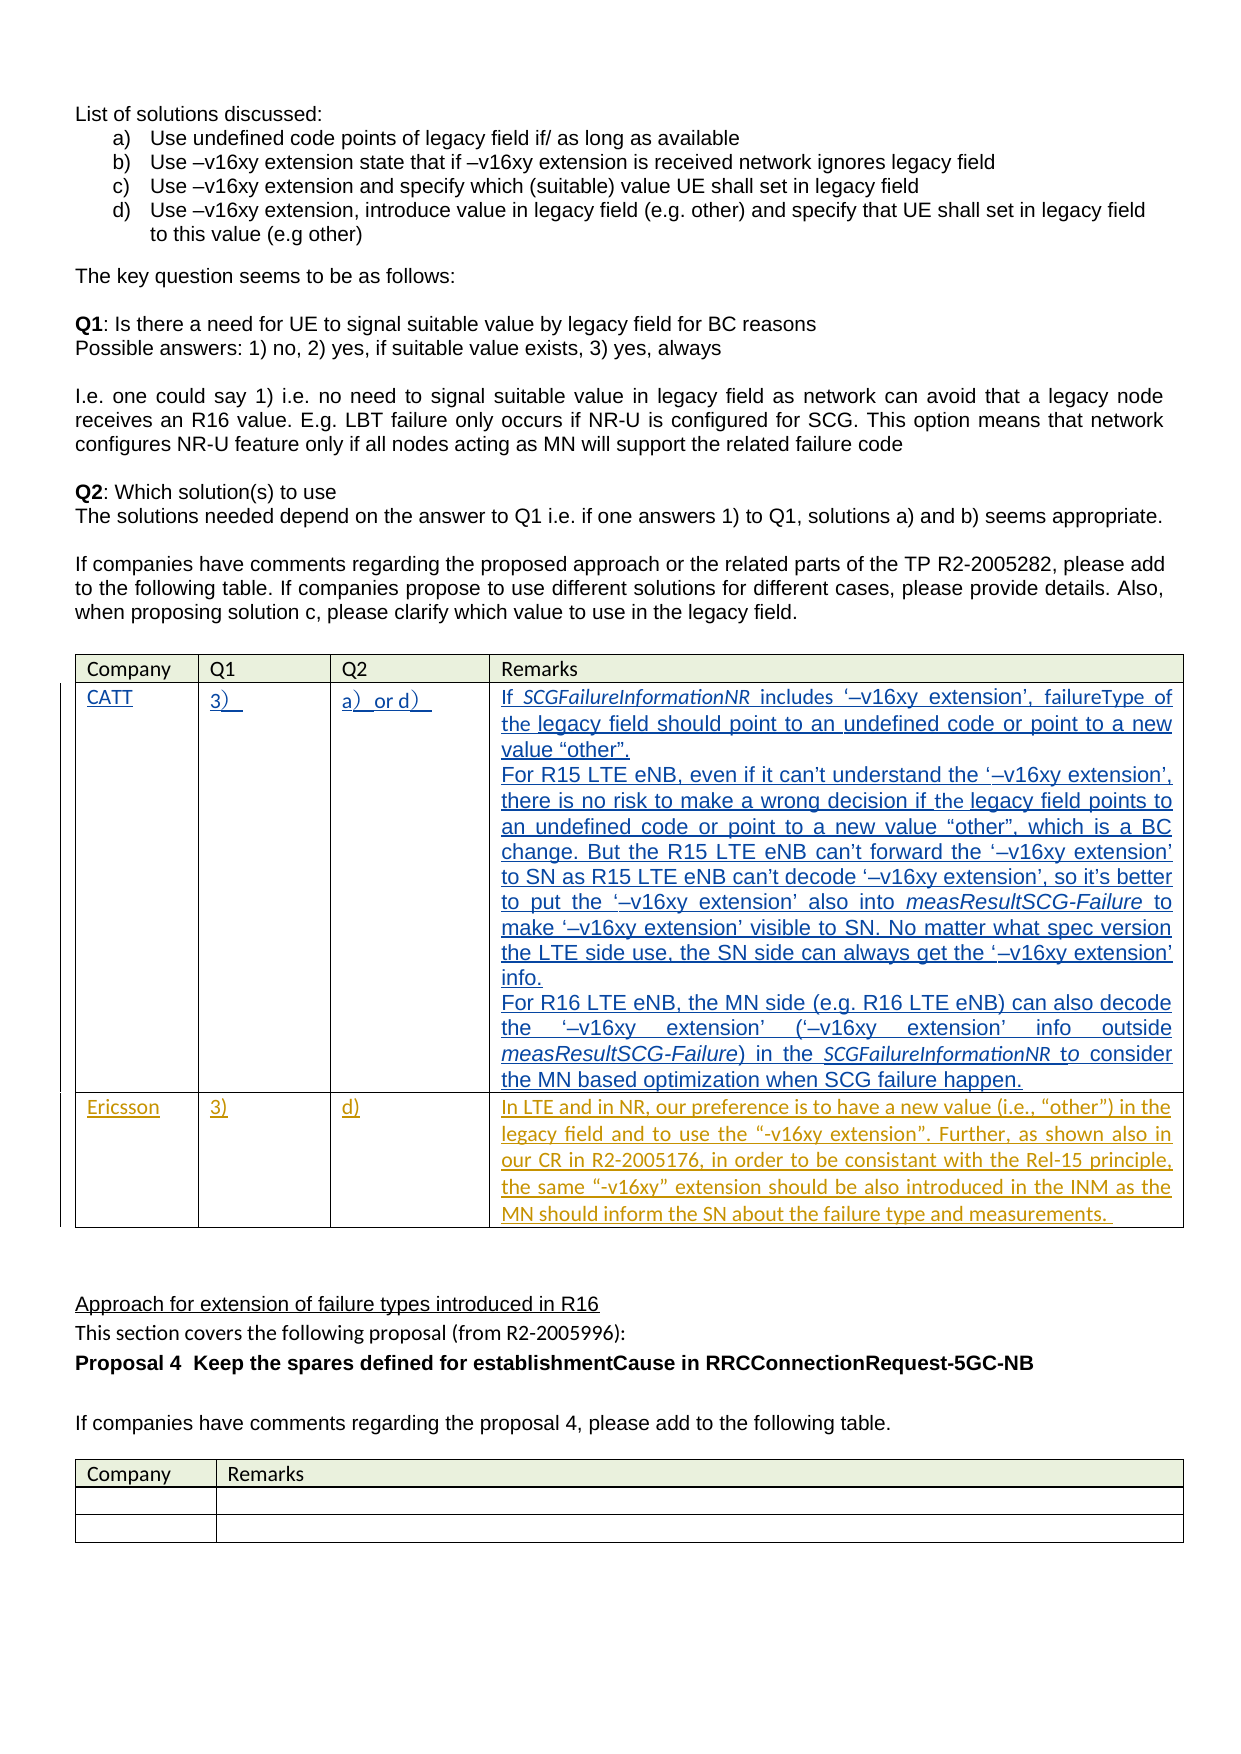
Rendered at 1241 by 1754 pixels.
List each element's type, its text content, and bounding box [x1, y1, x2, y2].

table_cell [199, 683, 330, 1092]
text Q2: Which solution(s) to use [75, 480, 1165, 504]
text The solutions needed depend on the answer to Q1 i.e. if one answers 1) to Q1, solutions a) and b) seems appropriate. [75, 504, 1165, 528]
table_cell [76, 1515, 216, 1542]
text If companies have comments regarding the proposed approach or the related parts of the TP R2-2005282, please add to the following table. If companies propose to use different solutions for different cases, please provide details. Also, when proposing solution c, please clarify which value to use in the legacy field. [75, 552, 1165, 623]
text Possible answers: 1) no, 2) yes, if suitable value exists, 3) yes, always [75, 336, 1165, 360]
list Use undefined code points of legacy field if/ as long as available [112, 126, 1165, 149]
table_cell [331, 683, 489, 1092]
table_cell [217, 1515, 1183, 1542]
text Q1: Is there a need for UE to signal suitable value by legacy field for BC reasons [75, 312, 1165, 336]
list Use –v16xy extension state that if –v16xy extension is received network ignores legacy field [112, 149, 1165, 173]
text I.e. one could say 1) i.e. no need to signal suitable value in legacy field as network can avoid that a legacy node receives an R16 value. E.g. LBT failure only occurs if NR-U is configured for SCG. This option means that network configures NR-U feature only if all nodes acting as MN will support the related failure code [75, 384, 1165, 456]
table_cell [76, 683, 198, 1092]
table_cell [76, 1488, 216, 1514]
list Use –v16xy extension and specify which (suitable) value UE shall set in legacy field [112, 173, 1165, 197]
table_header Q2 [331, 655, 489, 682]
text If companies have comments regarding the proposal 4, please add to the following table. [75, 1411, 1165, 1435]
table_cell [217, 1488, 1183, 1514]
text The key question seems to be as follows: [75, 264, 1165, 288]
text This section covers the following proposal (from R2-2005996): [75, 1319, 1165, 1346]
table_cell [490, 683, 1183, 1092]
table_cell [199, 1093, 330, 1227]
table_header Remarks [490, 655, 1183, 682]
table_header Remarks [217, 1460, 1183, 1486]
list Use –v16xy extension, introduce value in legacy field (e.g. other) and specify that UE shall set in legacy field to this value (e.g other) [112, 197, 1165, 245]
table_header Company [76, 655, 198, 682]
text List of solutions discussed: [75, 102, 1165, 126]
text Proposal 4 Keep the spares defined for establishmentCause in RRCConnectionRequest-5GC-NB [75, 1350, 1165, 1374]
text Approach for extension of failure types introduced in R16 [75, 1291, 1165, 1315]
table_header Company [76, 1460, 216, 1486]
table_cell [76, 1093, 198, 1227]
table_cell [490, 1093, 1183, 1227]
table_header Q1 [199, 655, 330, 682]
table_cell [331, 1093, 489, 1227]
